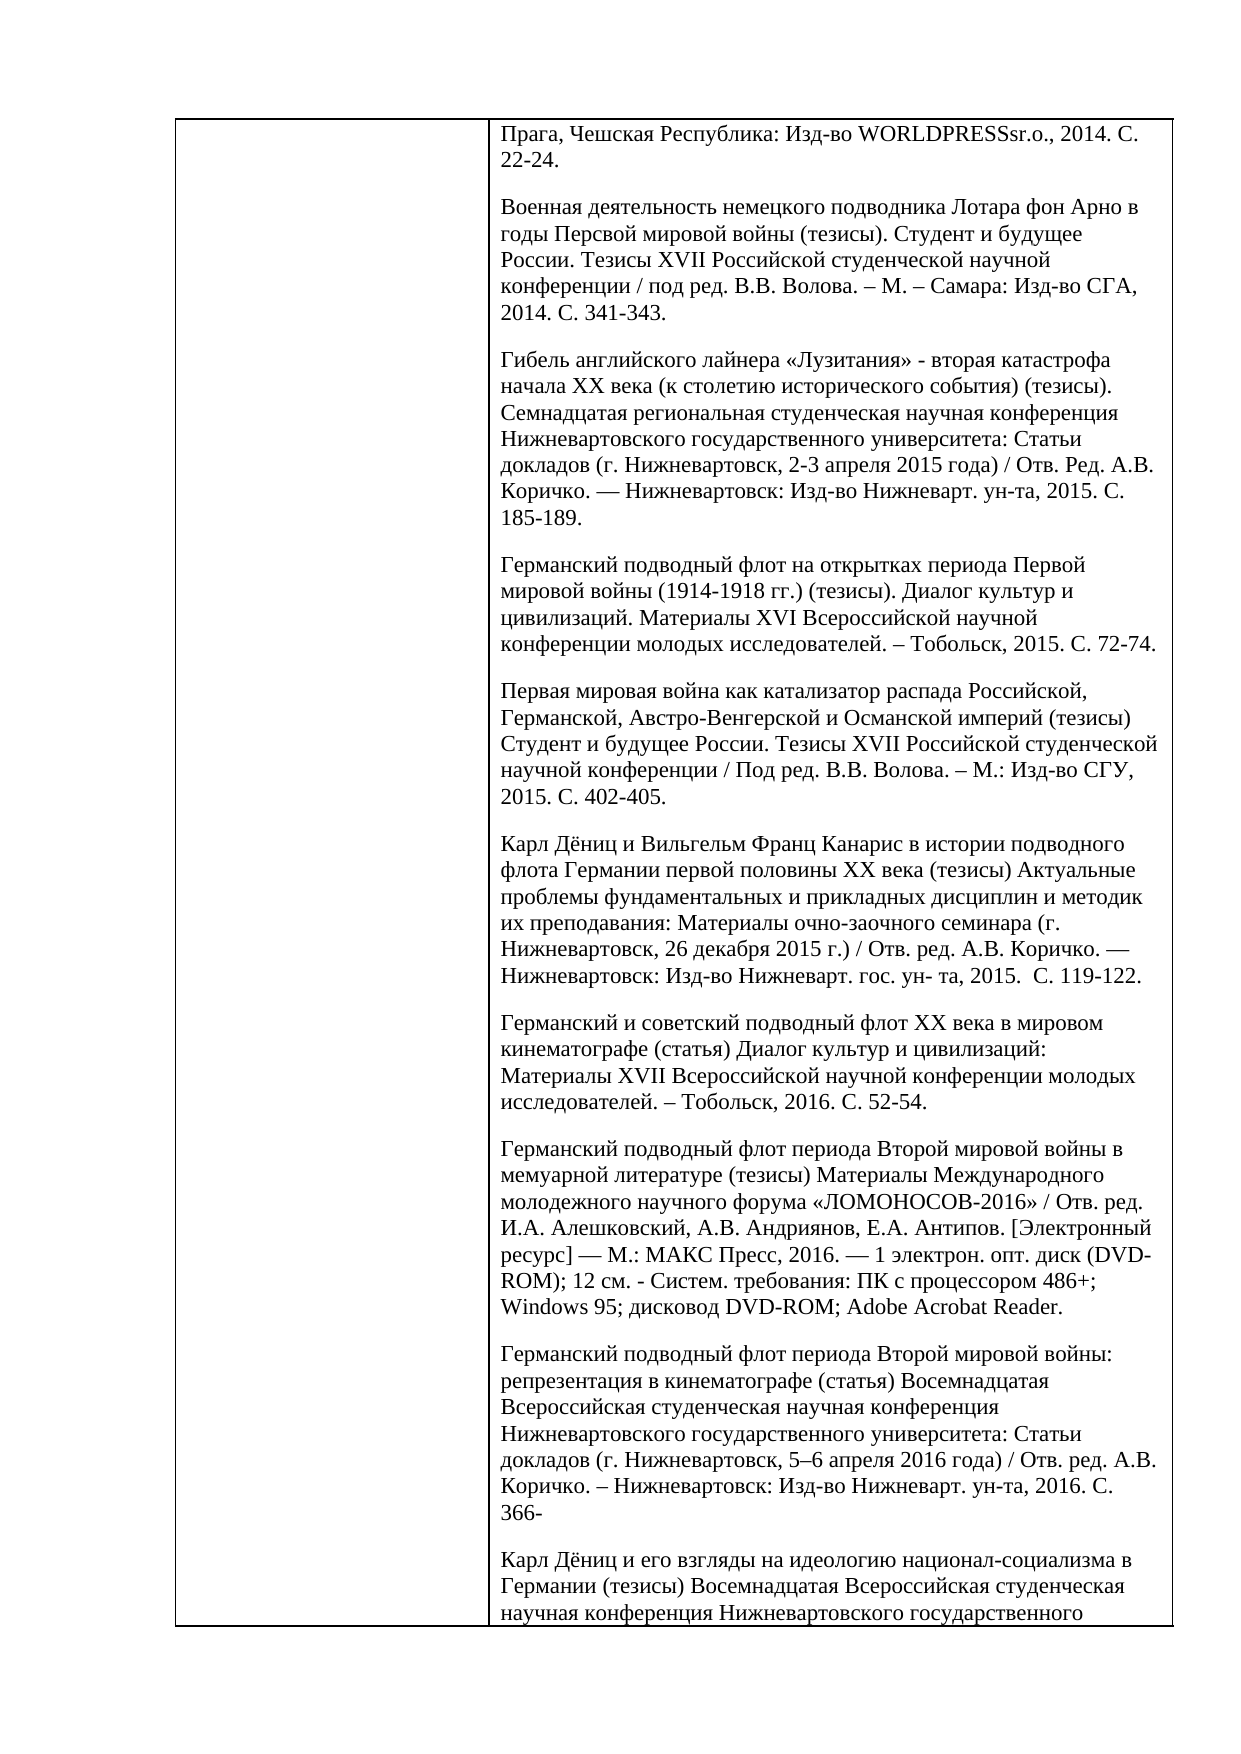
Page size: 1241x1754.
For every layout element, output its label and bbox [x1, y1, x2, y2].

table_cell [176, 120, 488, 1625]
table_cell [490, 120, 1172, 1625]
